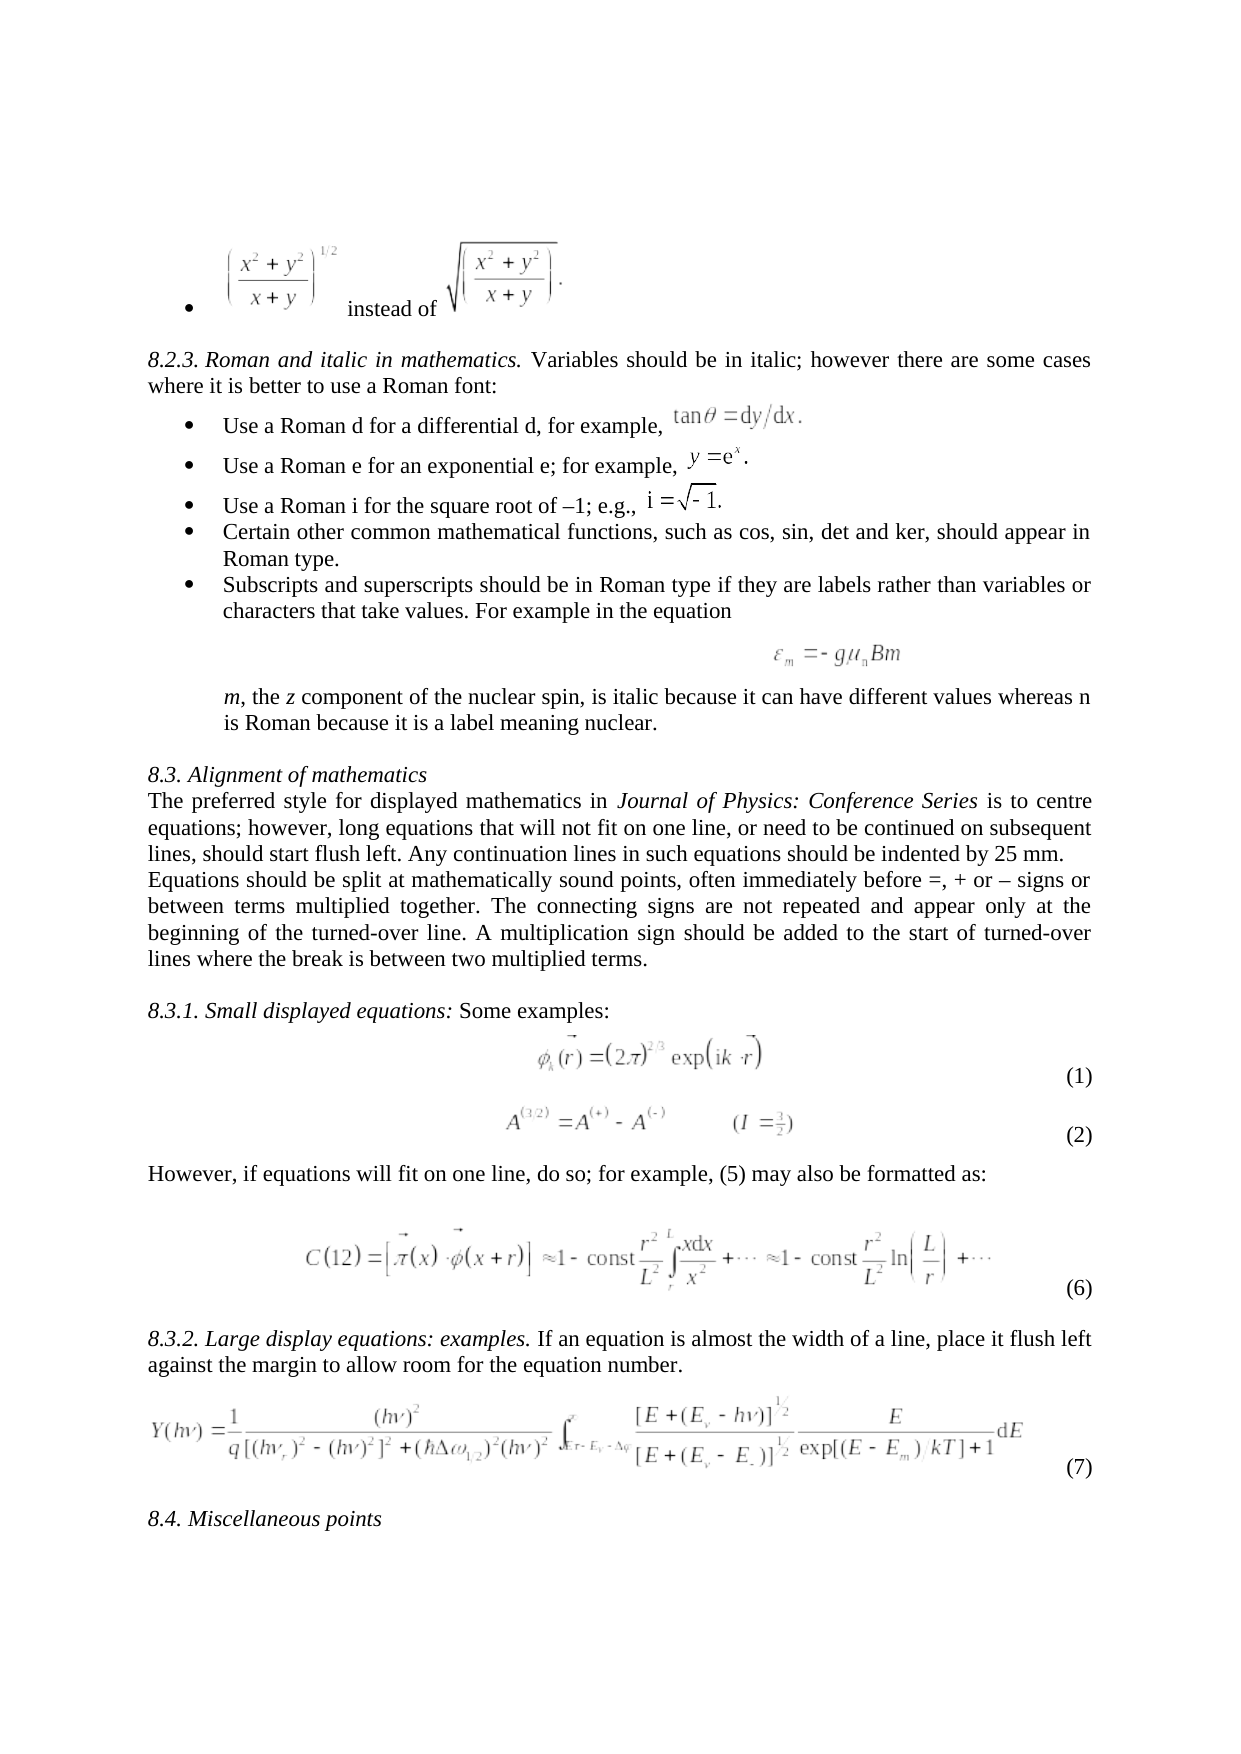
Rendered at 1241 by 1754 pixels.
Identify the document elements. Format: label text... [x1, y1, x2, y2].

text Roman and italic in mathematics. Variables should be in italic; however there are some cases where it is better to use a Roman font: [148, 346, 1092, 399]
text Use a Roman i for the square root of –1; e.g., [185, 479, 1092, 518]
text Use a Roman e for an exponential e; for example, [185, 438, 1092, 479]
text (1) [148, 1036, 1092, 1089]
list m, the z component of the nuclear spin, is italic because it can have different values whereas n is Roman because it is a label meaning nuclear. [223, 683, 1092, 736]
text Certain other common mathematical functions, such as cos, sin, det and ker, should appear in Roman type. [185, 518, 1092, 571]
text Alignment of mathematics [148, 761, 1092, 787]
text (6) [148, 1225, 1092, 1300]
text The preferred style for displayed mathematics in Journal of Physics: Conference Series is to centre equations; however, long equations that will not fit on one line, or need to be continued on subsequent lines, should start flush left. Any continuation lines in such equations should be indented by 25 mm. [148, 787, 1092, 866]
text However, if equations will fit on one line, do so; for example, (5) may also be formatted as: [148, 1159, 1092, 1186]
text Large display equations: examples. If an equation is almost the width of a line, place it flush left against the margin to allow room for the equation number. [148, 1325, 1092, 1378]
text Miscellaneous points [148, 1505, 1092, 1531]
text Equations should be split at mathematically sound points, often immediately before =, + or – signs or between terms multiplied together. The connecting signs are not repeated and appear only at the beginning of the turned-over line. A multiplication sign should be added to the start of turned-over lines where the break is between two multiplied terms. [148, 866, 1092, 972]
text Subscripts and superscripts should be in Roman type if they are labels rather than variables or characters that take values. For example in the equation [185, 571, 1092, 624]
text Small displayed equations: Some examples: [148, 997, 1092, 1023]
text instead of [185, 236, 1092, 321]
text Use a Roman d for a differential d, for example, [185, 399, 1092, 438]
text (2) [148, 1101, 1092, 1147]
text (7) [148, 1390, 1092, 1480]
